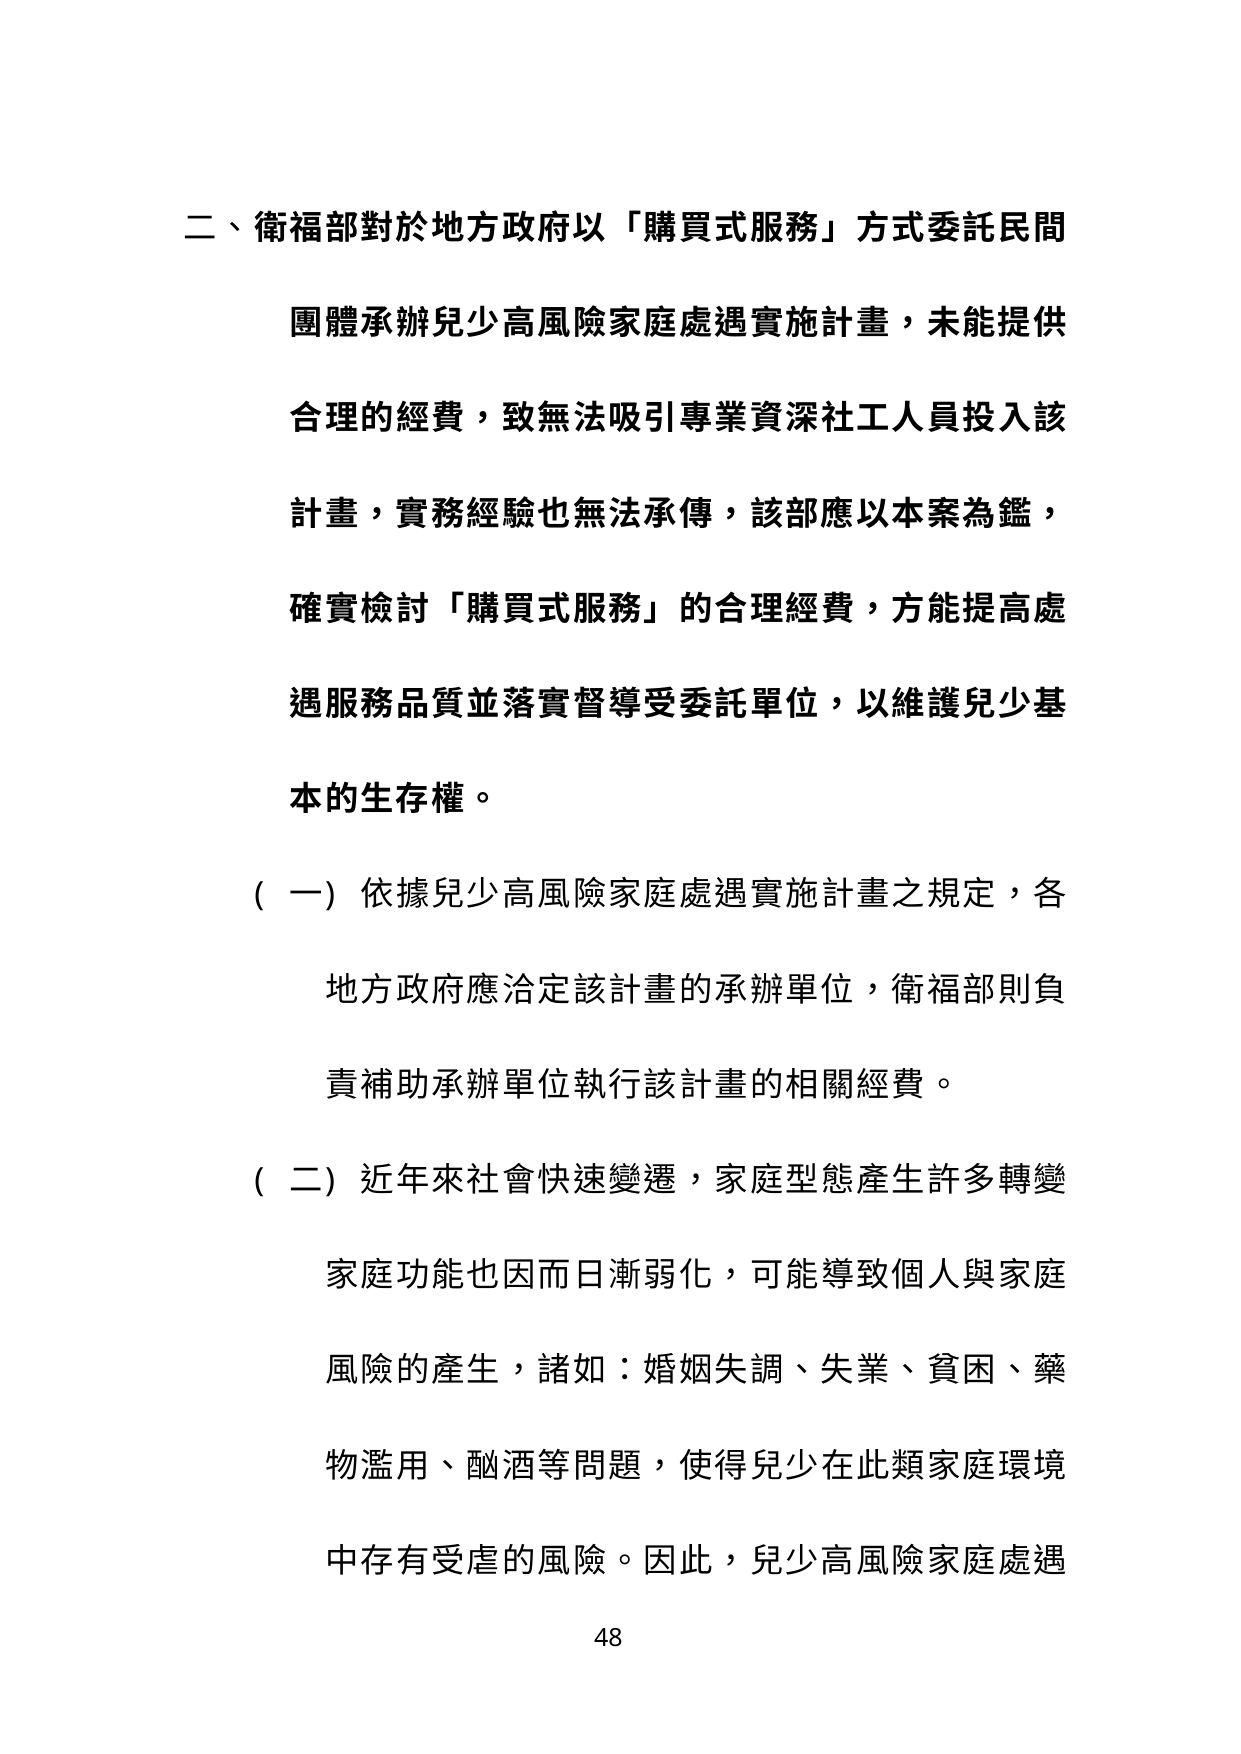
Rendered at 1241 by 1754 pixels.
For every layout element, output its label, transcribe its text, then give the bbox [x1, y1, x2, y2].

subtitle 依據兒少高風險家庭處遇實施計畫之規定，各地方政府應洽定該計畫的承辦單位，衛福部則負責補助承辦單位執行該計畫的相關經費。 [220, 844, 1069, 1129]
subtitle 衛福部對於地方政府以「購買式服務」方式委託民間團體承辦兒少高風險家庭處遇實施計畫，未能提供合理的經費，致無法吸引專業資深社工人員投入該計畫，實務經驗也無法承傳，該部應以本案為鑑，確實檢討「購買式服務」的合理經費，方能提高處遇服務品質並落實督導受委託單位，以維護兒少基本的生存權。 [183, 177, 1069, 844]
